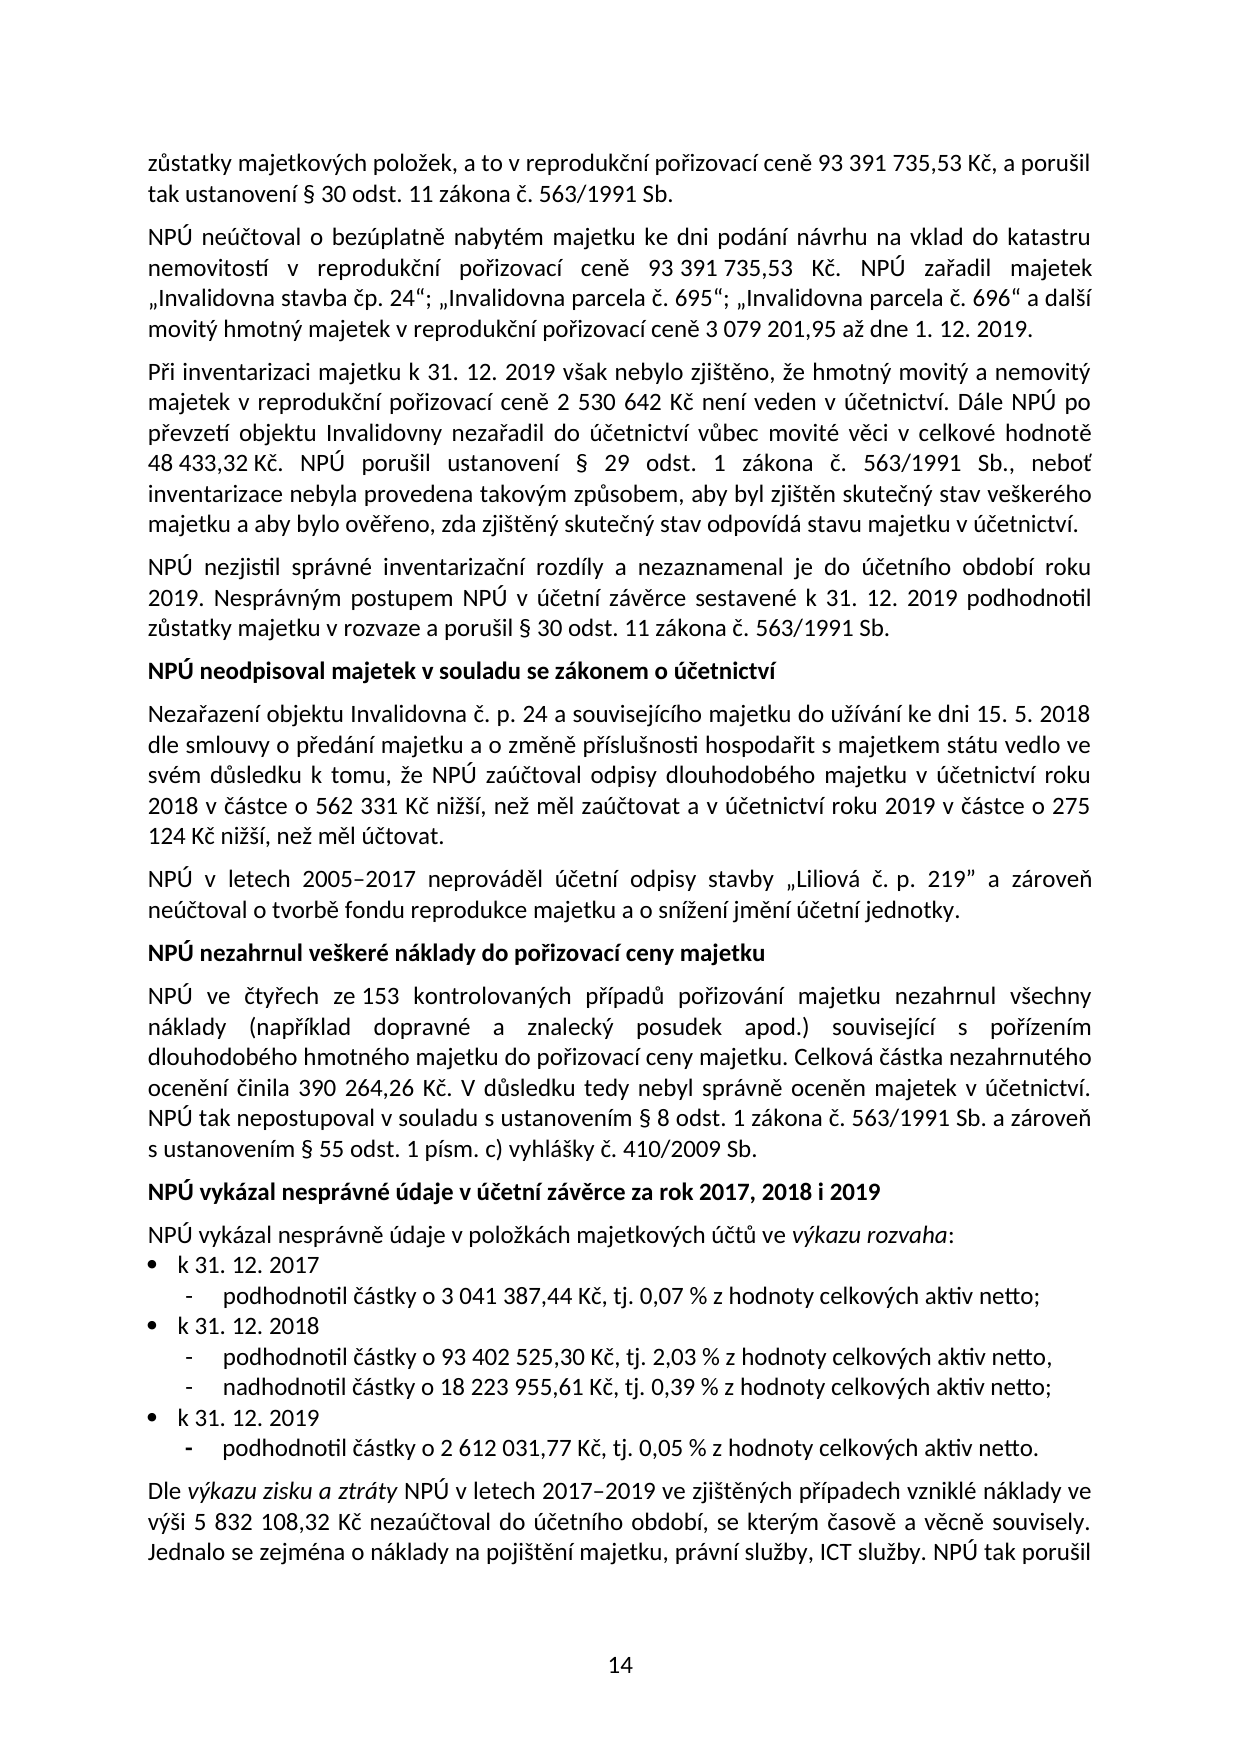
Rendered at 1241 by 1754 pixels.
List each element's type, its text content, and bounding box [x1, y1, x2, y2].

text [148, 148, 1093, 209]
list k 31. 12. 2017 [148, 1249, 1093, 1280]
text NPÚ nezjistil správné inventarizační rozdíly a nezaznamenal je do účetního období roku 2019. Nesprávným postupem NPÚ v účetní závěrce sestavené k 31. 12. 2019 podhodnotil zůstatky majetku v rozvaze a porušil § 30 odst. 11 zákona č. 563/1991 Sb. [148, 551, 1093, 643]
list podhodnotil částky o 93 402 525,30 Kč, tj. 2,03 % z hodnoty celkových aktiv netto, [185, 1341, 1093, 1371]
list podhodnotil částky o 3 041 387,44 Kč, tj. 0,07 % z hodnoty celkových aktiv netto; [185, 1280, 1093, 1310]
list k 31. 12. 2018 [148, 1310, 1093, 1341]
text NPÚ neúčtoval o bezúplatně nabytém majetku ke dni podání návrhu na vklad do katastru nemovitostí v reprodukční pořizovací ceně 93 391 735,53 Kč. NPÚ zařadil majetek „Invalidovna stavba čp. 24“; „Invalidovna parcela č. 695“; „Invalidovna parcela č. 696“ a další movitý hmotný majetek v reprodukční pořizovací ceně 3 079 201,95 až dne 1. 12. 2019. [148, 221, 1093, 343]
text Při inventarizaci majetku k 31. 12. 2019 však nebylo zjištěno, že hmotný movitý a nemovitý majetek v reprodukční pořizovací ceně 2 530 642 Kč není veden v účetnictví. Dále NPÚ po převzetí objektu Invalidovny nezařadil do účetnictví vůbec movité věci v celkové hodnotě 48 433,32 Kč. NPÚ porušil ustanovení § 29 odst. 1 zákona č. 563/1991 Sb., neboť inventarizace nebyla provedena takovým způsobem, aby byl zjištěn skutečný stav veškerého majetku a aby bylo ověřeno, zda zjištěný skutečný stav odpovídá stavu majetku v účetnictví. [148, 356, 1093, 539]
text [148, 1475, 1093, 1567]
text NPÚ nezahrnul veškeré náklady do pořizovací ceny majetku [148, 937, 1093, 968]
text NPÚ ve čtyřech ze 153 kontrolovaných případů pořizování majetku nezahrnul všechny náklady (například dopravné a znalecký posudek apod.) související s pořízením dlouhodobého hmotného majetku do pořizovací ceny majetku. Celková částka nezahrnutého ocenění činila 390 264,26 Kč. V důsledku tedy nebyl správně oceněn majetek v účetnictví. NPÚ tak nepostupoval v souladu s ustanovením § 8 odst. 1 zákona č. 563/1991 Sb. a zároveň s ustanovením § 55 odst. 1 písm. c) vyhlášky č. 410/2009 Sb. [148, 980, 1093, 1163]
list k 31. 12. 2019 [148, 1402, 1093, 1432]
text NPÚ vykázal nesprávné údaje v účetní závěrce za rok 2017, 2018 i 2019 [148, 1176, 1093, 1206]
text Nezařazení objektu Invalidovna č. p. 24 a souvisejícího majetku do užívání ke dni 15. 5. 2018 dle smlouvy o předání majetku a o změně příslušnosti hospodařit s majetkem státu vedlo ve svém důsledku k tomu, že NPÚ zaúčtoval odpisy dlouhodobého majetku v účetnictví roku 2018 v částce o 562 331 Kč nižší, než měl zaúčtovat a v účetnictví roku 2019 v částce o 275 124 Kč nižší, než měl účtovat. [148, 698, 1093, 851]
list podhodnotil částky o 2 612 031,77 Kč, tj. 0,05 % z hodnoty celkových aktiv netto. [185, 1432, 1093, 1463]
text NPÚ neodpisoval majetek v souladu se zákonem o účetnictví [148, 655, 1093, 686]
text NPÚ vykázal nesprávně údaje v položkách majetkových účtů ve výkazu rozvaha: [148, 1219, 1093, 1249]
text NPÚ v letech 2005–2017 neprováděl účetní odpisy stavby „Liliová č. p. 219” a zároveň neúčtoval o tvorbě fondu reprodukce majetku a o snížení jmění účetní jednotky. [148, 863, 1093, 924]
list nadhodnotil částky o 18 223 955,61 Kč, tj. 0,39 % z hodnoty celkových aktiv netto; [185, 1371, 1093, 1402]
